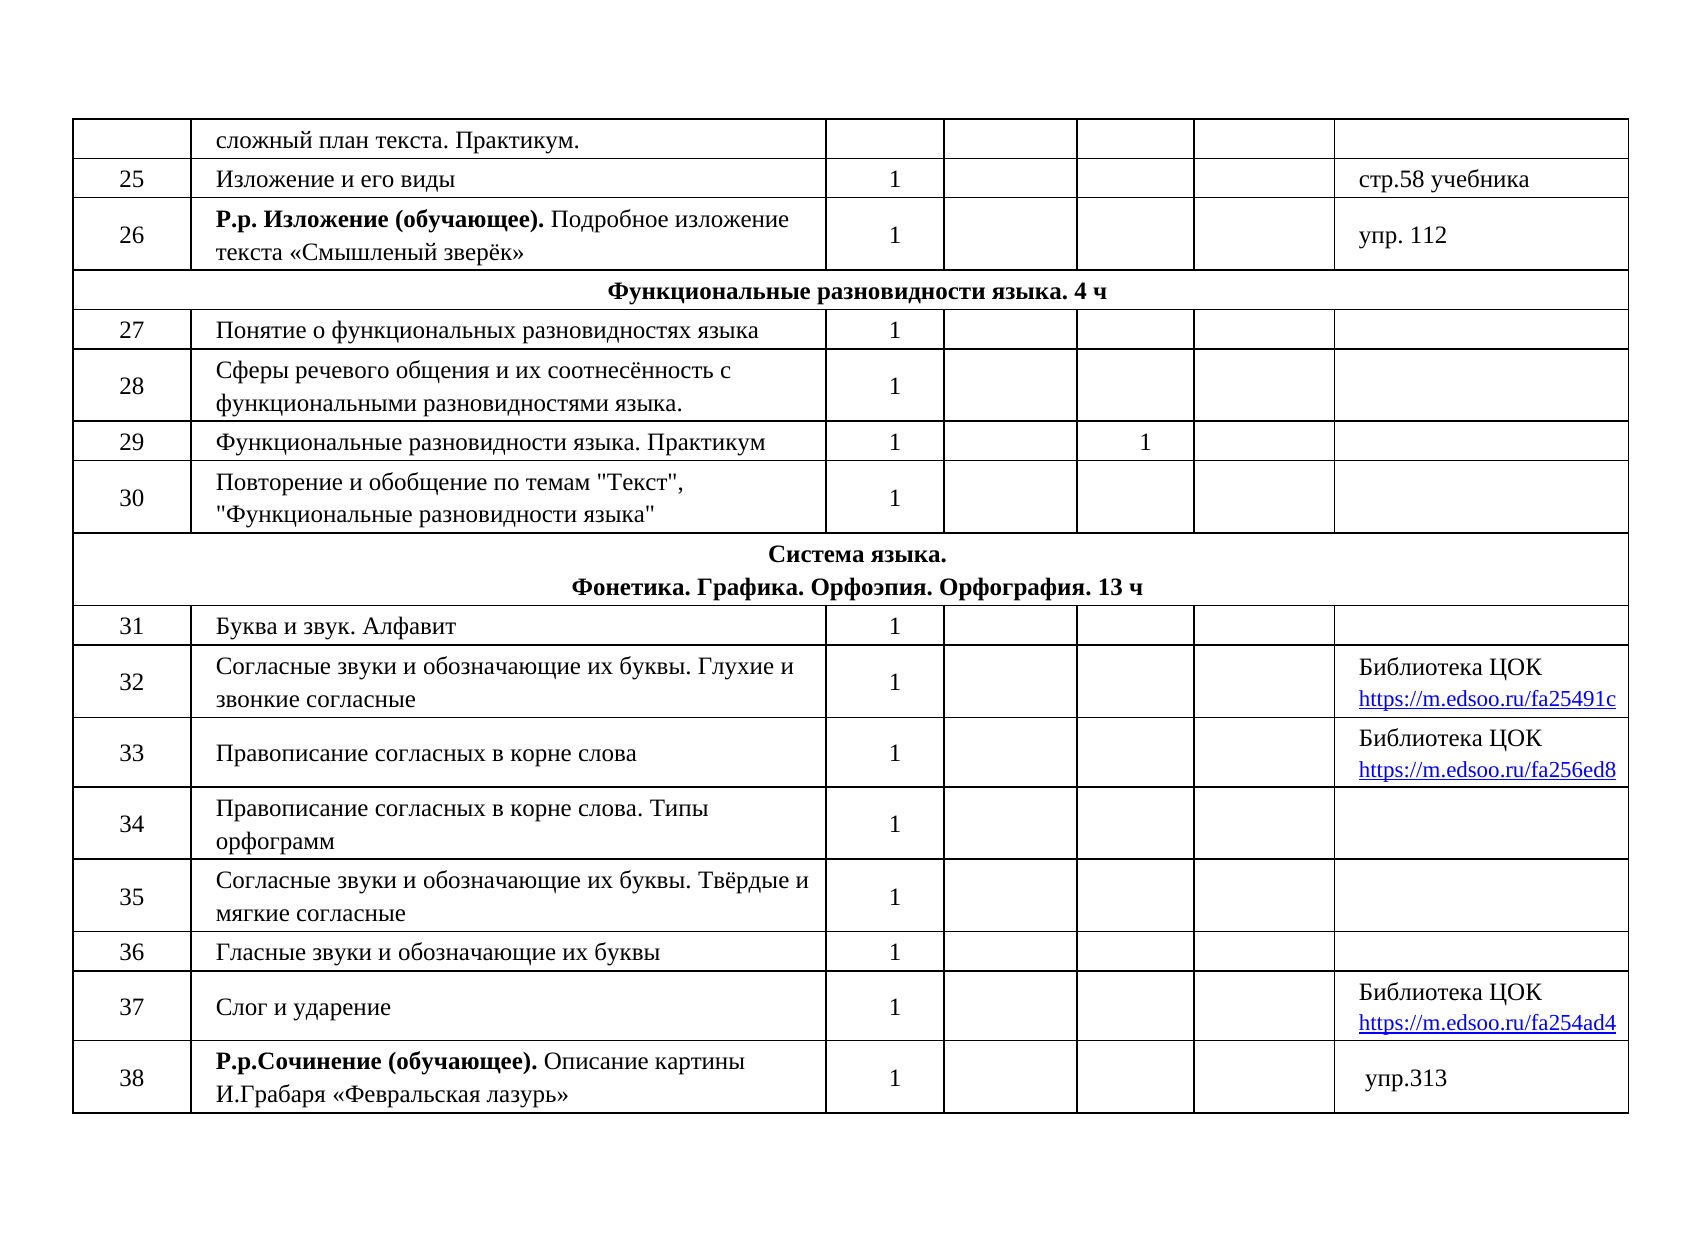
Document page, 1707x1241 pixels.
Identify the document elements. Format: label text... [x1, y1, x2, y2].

table_cell [945, 646, 1076, 716]
table_cell [1195, 310, 1334, 348]
table_cell 1 [827, 461, 943, 532]
table_cell [1195, 120, 1334, 157]
table_cell Правописание согласных в корне слова [192, 718, 825, 786]
table_cell Слог и ударение [192, 972, 825, 1040]
table_cell Согласные звуки и обозначающие их буквы. Глухие и звонкие согласные [192, 646, 825, 716]
table_cell Повторение и обобщение по темам "Текст", "Функциональные разновидности языка" [192, 461, 825, 532]
table_cell Р.р.Сочинение (обучающее). Описание картины И.Грабаря «Февральская лазурь» [192, 1041, 825, 1112]
table_cell [1078, 1041, 1193, 1112]
table_cell 30 [74, 461, 190, 532]
table_cell [945, 788, 1076, 858]
table_cell 1 [827, 120, 943, 157]
table_cell 1 [827, 350, 943, 420]
table_cell [1195, 1041, 1334, 1112]
table_cell 1 [827, 860, 943, 931]
table_cell [1335, 461, 1628, 532]
table_cell 26 [74, 198, 190, 269]
table_cell [1078, 310, 1193, 348]
table_cell 33 [74, 718, 190, 786]
table_cell 1 [827, 1041, 943, 1112]
table_cell Изложение и его виды [192, 159, 825, 197]
table_cell [1335, 350, 1628, 420]
table_cell [1335, 310, 1628, 348]
table_cell Буква и звук. Алфавит [192, 606, 825, 644]
table_cell [1195, 606, 1334, 644]
table_cell Согласные звуки и обозначающие их буквы. Твёрдые и мягкие согласные [192, 860, 825, 931]
table_cell Библиотека ЦОК https://m.edsoo.ru/fa254ad4 [1335, 972, 1628, 1040]
table_cell Функциональные разновидности языка. 4 ч [74, 271, 1628, 309]
table_cell 1 [827, 159, 943, 197]
table_cell [1078, 159, 1193, 197]
table_cell [1078, 350, 1193, 420]
table_cell [945, 860, 1076, 931]
table_cell [945, 159, 1076, 197]
table_cell [945, 718, 1076, 786]
table_cell 1 [827, 646, 943, 716]
table_cell 37 [74, 972, 190, 1040]
table_cell [945, 198, 1076, 269]
table_cell 24 [74, 120, 190, 157]
table_cell 1 [1078, 120, 1193, 157]
table_cell Гласные звуки и обозначающие их буквы [192, 932, 825, 970]
table_cell [1335, 860, 1628, 931]
table_cell [1195, 461, 1334, 532]
table_cell 38 [74, 1041, 190, 1112]
table_cell [1335, 932, 1628, 970]
table_cell 32 [74, 646, 190, 716]
table_cell Функциональные разновидности языка. Практикум [192, 422, 825, 460]
table_cell [1335, 422, 1628, 460]
table_cell 27 [74, 310, 190, 348]
table_cell [1195, 972, 1334, 1040]
table_cell [1195, 159, 1334, 197]
table_cell Сферы речевого общения и их соотнесённость с функциональными разновидностями языка. [192, 350, 825, 420]
table_cell Р.р. Изложение (обучающее). Подробное изложение текста «Смышленый зверёк» [192, 198, 825, 269]
table_cell [1195, 350, 1334, 420]
table_cell упр. 112 [1335, 198, 1628, 269]
table_cell 1 [1078, 422, 1193, 460]
table_cell 1 [827, 198, 943, 269]
table_cell [1078, 788, 1193, 858]
table_cell упр.313 [1335, 1041, 1628, 1112]
table_cell [1195, 860, 1334, 931]
table_cell [945, 461, 1076, 532]
table_cell [1195, 422, 1334, 460]
table_cell 31 [74, 606, 190, 644]
table_cell [945, 932, 1076, 970]
table_cell [1335, 788, 1628, 858]
table_cell 1 [827, 606, 943, 644]
table_cell [945, 972, 1076, 1040]
table_cell [945, 120, 1076, 157]
table_cell 1 [827, 310, 943, 348]
table_cell [1335, 606, 1628, 644]
table_cell [1078, 972, 1193, 1040]
table_cell 1 [827, 718, 943, 786]
table_cell [1078, 860, 1193, 931]
table_cell 1 [827, 788, 943, 858]
table_cell [945, 422, 1076, 460]
table_cell [1078, 718, 1193, 786]
table_cell [1195, 788, 1334, 858]
table_cell 28 [74, 350, 190, 420]
table_cell 1 [827, 932, 943, 970]
table_cell [1078, 198, 1193, 269]
table_cell Правописание согласных в корне слова. Типы орфограмм [192, 788, 825, 858]
table_cell [1078, 646, 1193, 716]
table_cell 1 [827, 422, 943, 460]
table_cell [1195, 932, 1334, 970]
table_cell Система языка. Фонетика. Графика. Орфоэпия. Орфография. 13 ч [74, 534, 1628, 604]
table_cell [1078, 461, 1193, 532]
table_cell 36 [74, 932, 190, 970]
table_cell Понятие о функциональных разновидностях языка [192, 310, 825, 348]
table_cell [945, 1041, 1076, 1112]
table_cell [1195, 198, 1334, 269]
table_cell [945, 310, 1076, 348]
table_cell [1195, 646, 1334, 716]
table_cell 35 [74, 860, 190, 931]
table_cell [1078, 932, 1193, 970]
table_cell стр.58 учебника [1335, 159, 1628, 197]
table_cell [192, 120, 825, 157]
table_cell 1 [827, 972, 943, 1040]
table_cell 29 [74, 422, 190, 460]
table_cell 34 [74, 788, 190, 858]
table_cell [945, 606, 1076, 644]
table_cell [1195, 718, 1334, 786]
table_cell 25 [74, 159, 190, 197]
table_cell [1335, 120, 1628, 157]
table_cell Библиотека ЦОК https://m.edsoo.ru/fa25491c [1335, 646, 1628, 716]
table_cell [945, 350, 1076, 420]
table_cell Библиотека ЦОК https://m.edsoo.ru/fa256ed8 [1335, 718, 1628, 786]
table_cell [1078, 606, 1193, 644]
